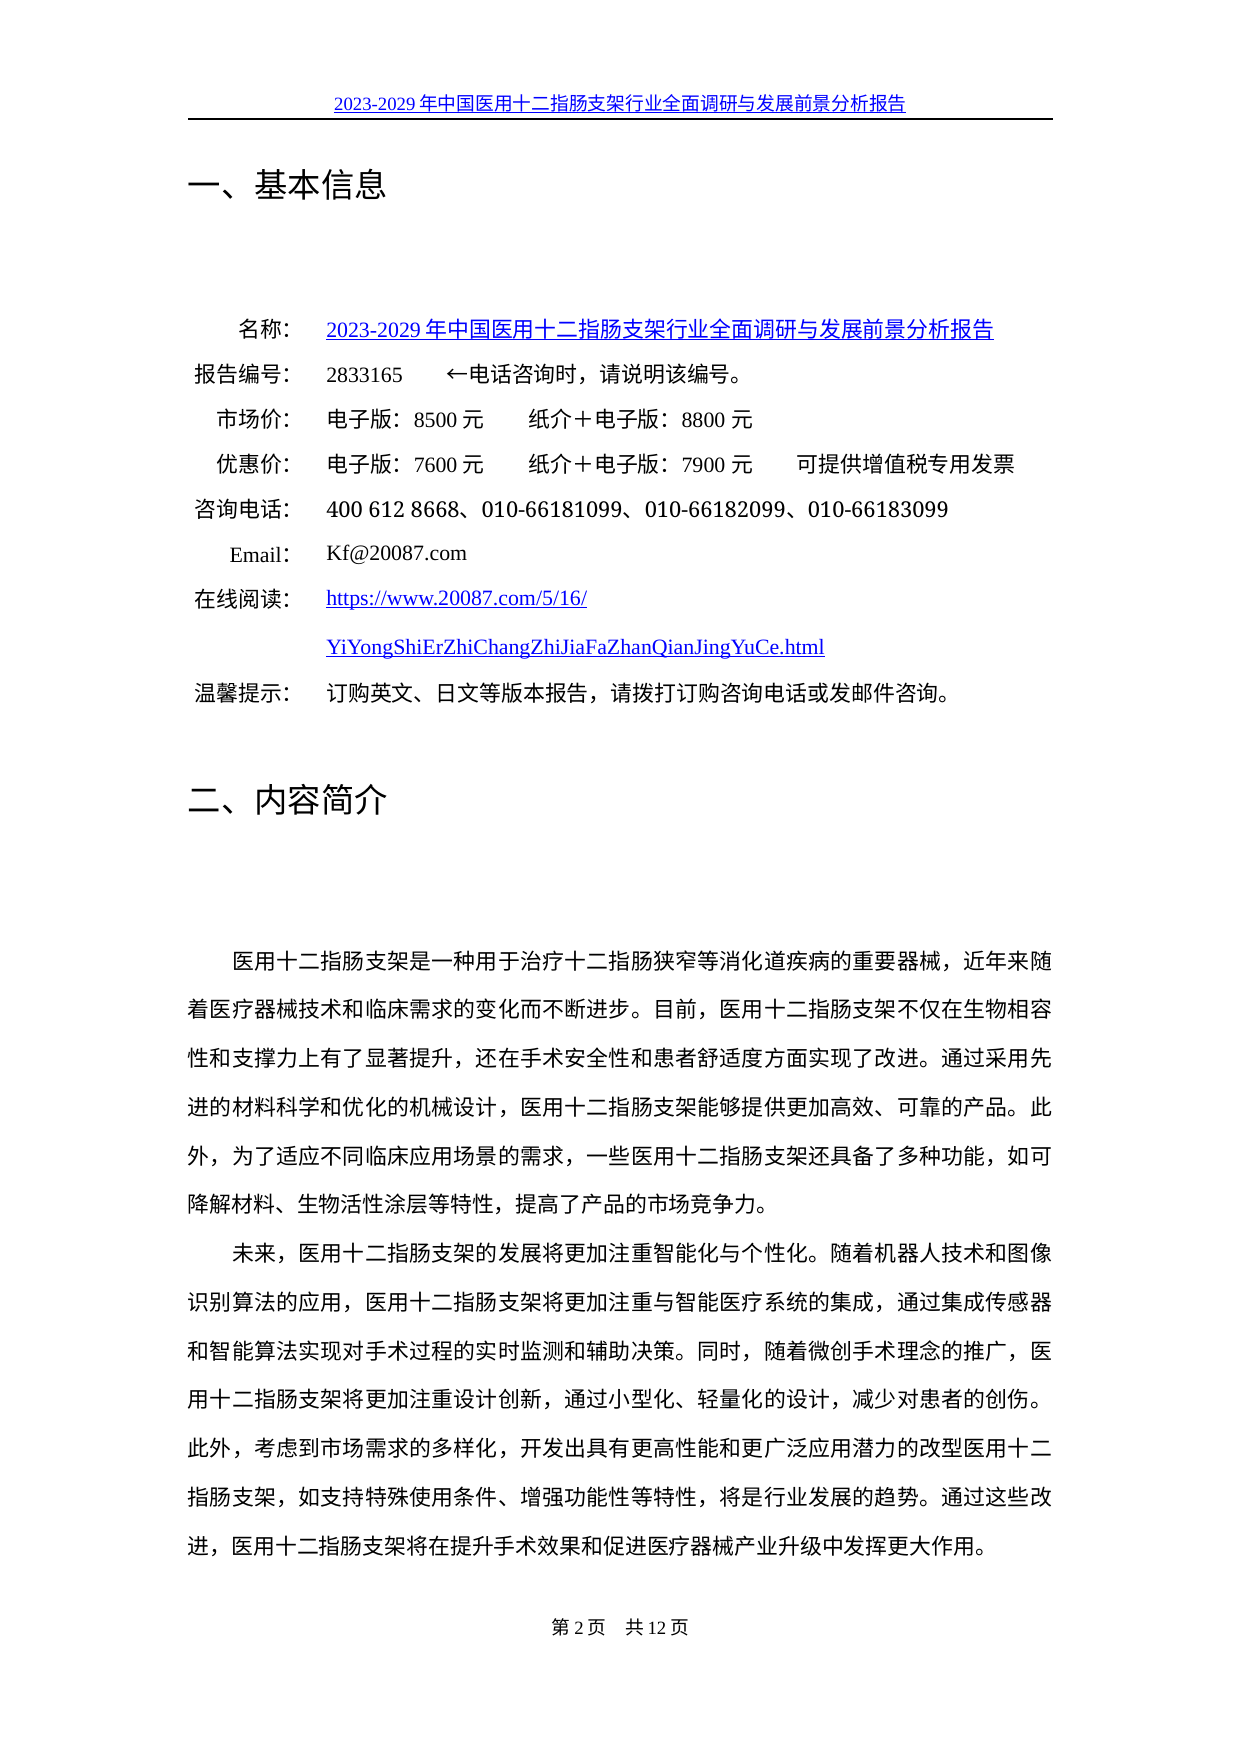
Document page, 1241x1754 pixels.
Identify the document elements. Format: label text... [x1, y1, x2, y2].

title 二、内容简介 [187, 766, 1053, 831]
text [187, 943, 1053, 1561]
table_cell 订购英文、日文等版本报告，请拨打订购咨询电话或发邮件咨询。 [315, 675, 1073, 720]
table_cell Kf@20087.com [315, 537, 1073, 582]
table_cell Email： [167, 537, 315, 582]
table_cell 温馨提示： [167, 675, 315, 720]
table_cell [315, 582, 1073, 675]
table_cell 2833165 ←电话咨询时，请说明该编号。 [315, 357, 1073, 402]
table_cell 电子版：8500 元 纸介＋电子版：8800 元 [315, 402, 1073, 447]
table_cell 电子版：7600 元 纸介＋电子版：7900 元 可提供增值税专用发票 [315, 447, 1073, 492]
table_cell 400 612 8668、010-66181099、010-66182099、010-66183099 [315, 492, 1073, 537]
table_cell 市场价： [167, 402, 315, 447]
table_cell 咨询电话： [167, 492, 315, 537]
table_cell 优惠价： [167, 447, 315, 492]
table_header 名称： [167, 312, 315, 357]
title 一、基本信息 [187, 150, 1053, 215]
table_cell 在线阅读： [167, 582, 315, 675]
table_header 2023-2029年中国医用十二指肠支架行业全面调研与发展前景分析报告 [315, 312, 1073, 357]
table_cell 报告编号： [167, 357, 315, 402]
